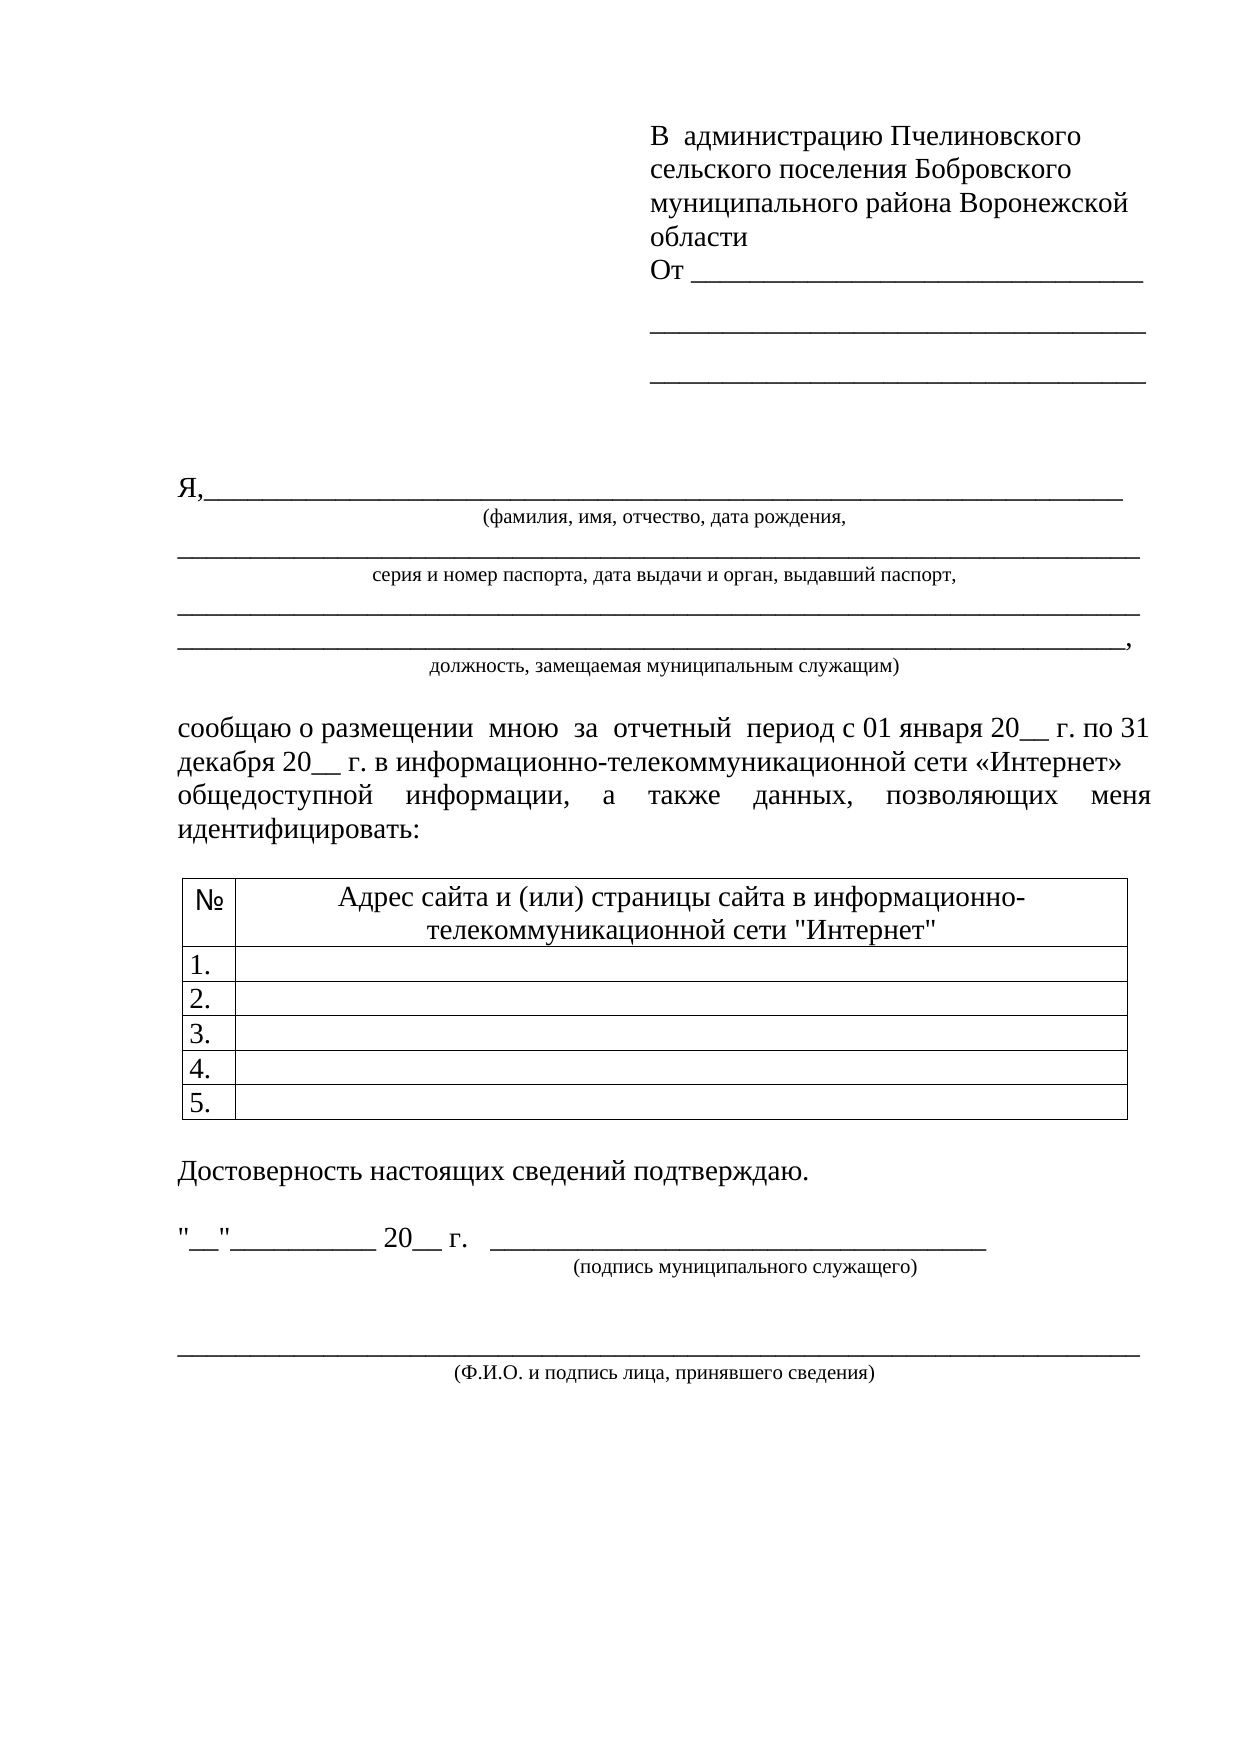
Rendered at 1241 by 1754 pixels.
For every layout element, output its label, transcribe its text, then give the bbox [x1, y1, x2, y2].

text серия и номер паспорта, дата выдачи и орган, выдавший паспорт, [177, 561, 1152, 586]
text сообщаю о размещении мною за отчетный период с 01 января 20__ г. по 31 декабря 20__ г. в информационно-телекоммуникационной сети «Интернет» [177, 710, 1152, 777]
table_cell [236, 1085, 1127, 1119]
table_cell 3. [183, 1016, 235, 1050]
table_cell [236, 947, 1127, 981]
text От _______________________________ [650, 252, 1152, 286]
table_cell [236, 1016, 1127, 1050]
text "__"__________ 20__ г. __________________________________ [177, 1221, 1152, 1254]
table_cell 5. [183, 1085, 235, 1119]
text В администрацию Пчелиновского сельского поселения Бобровского муниципального района Воронежской области [650, 118, 1152, 252]
text _________________________________________________________________, [177, 619, 1152, 653]
text (подпись муниципального служащего) [177, 1254, 1152, 1278]
text __________________________________________________________________ [177, 1326, 1152, 1360]
text должность, замещаемая муниципальным служащим) [177, 653, 1152, 677]
text (Ф.И.О. и подпись лица, принявшего сведения) [177, 1360, 1152, 1384]
table_cell [236, 982, 1127, 1015]
text общедоступной информации, а также данных, позволяющих меня идентифицировать: [177, 777, 1152, 844]
table_cell 2. [183, 982, 235, 1015]
table_cell [236, 1051, 1127, 1084]
text ____________________________________________________________________ [650, 303, 1152, 386]
table_header № [183, 879, 235, 946]
text __________________________________________________________________ [177, 586, 1152, 619]
text (фамилия, имя, отчество, дата рождения, [177, 504, 1152, 528]
table_cell 4. [183, 1051, 235, 1084]
table_header Адрес сайта и (или) страницы сайта в информационно-телекоммуникационной сети "Интернет" [236, 879, 1127, 946]
text Я,_______________________________________________________________ [177, 470, 1152, 504]
text __________________________________________________________________ [177, 528, 1152, 561]
table_cell 1. [183, 947, 235, 981]
text Достоверность настоящих сведений подтверждаю. [177, 1153, 1152, 1187]
